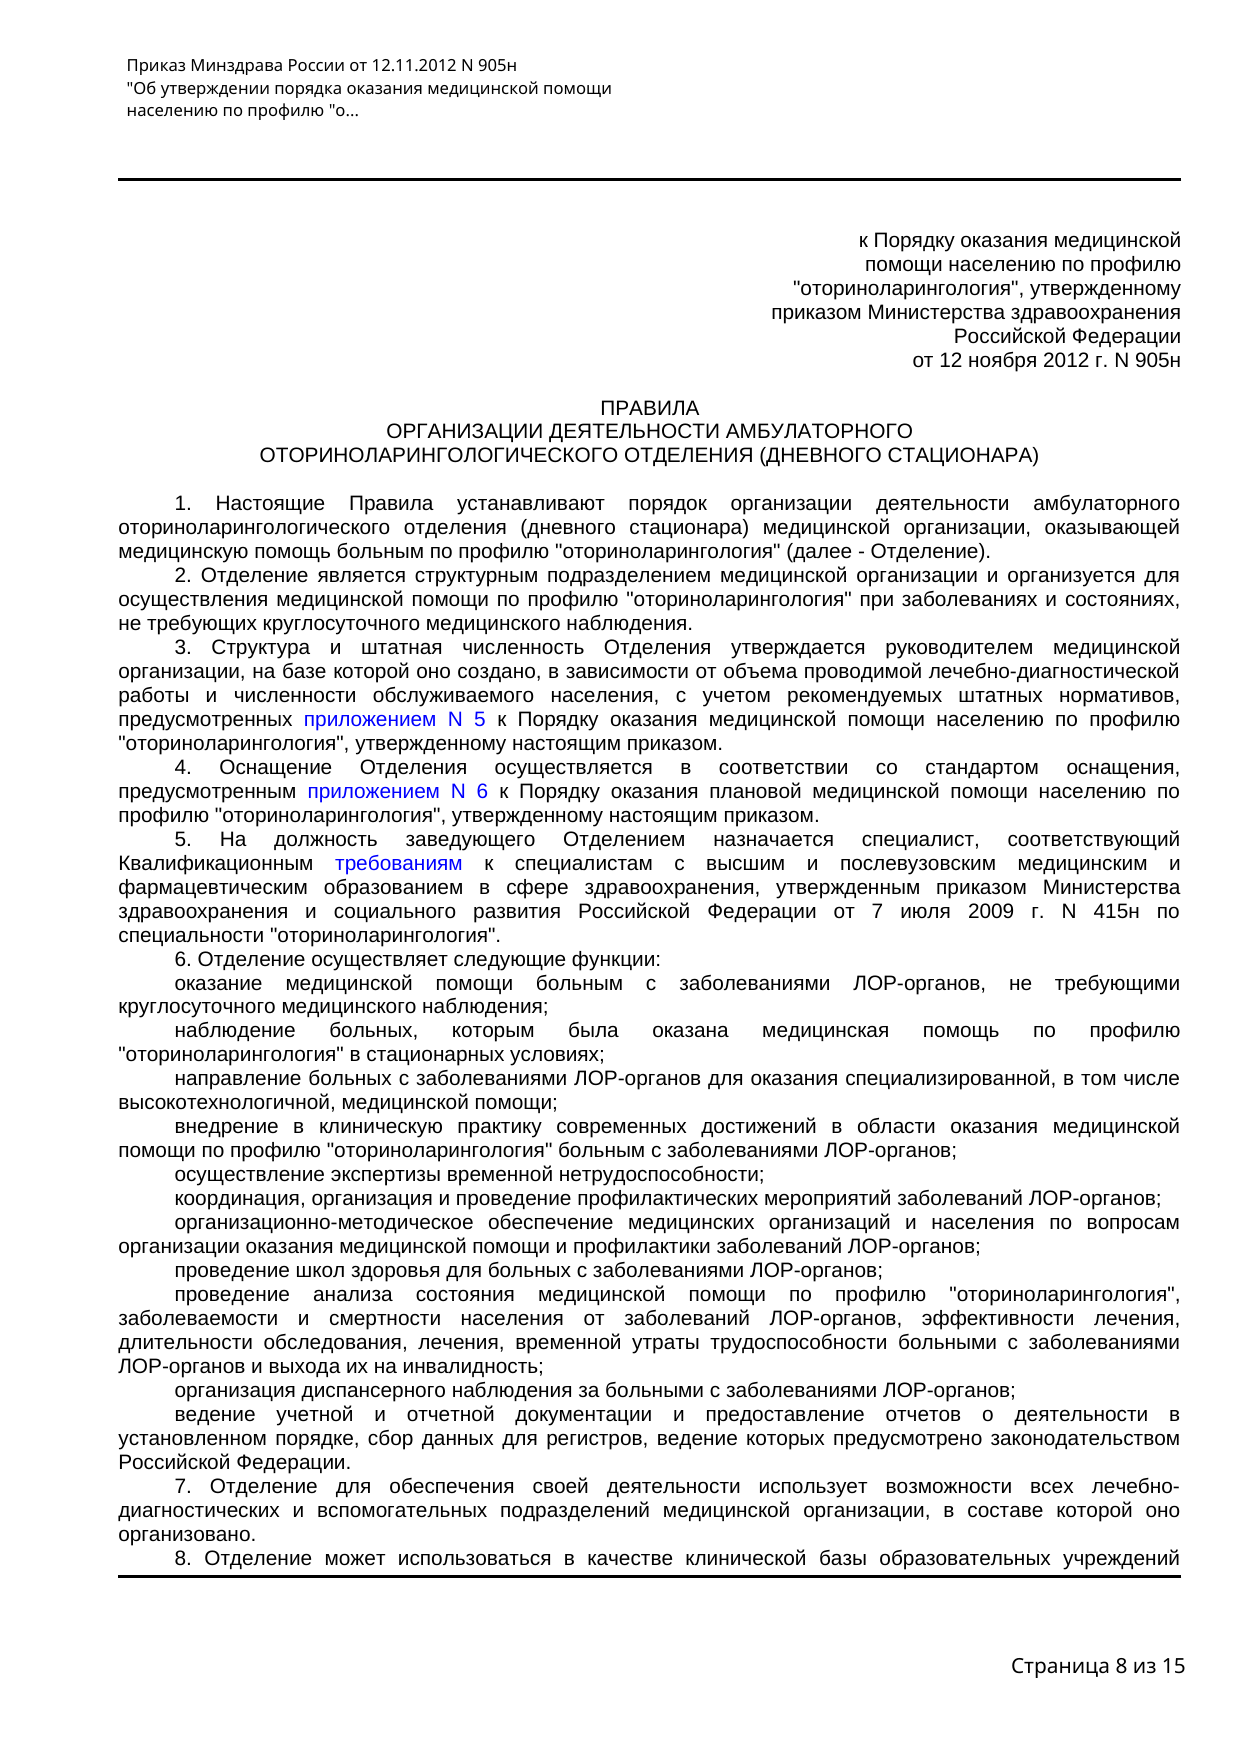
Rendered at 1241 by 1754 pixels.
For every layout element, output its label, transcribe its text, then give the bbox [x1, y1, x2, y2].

text наблюдение больных, которым была оказана медицинская помощь по профилю "оториноларингология" в стационарных условиях; [118, 1018, 1181, 1066]
text внедрение в клиническую практику современных достижений в области оказания медицинской помощи по профилю "оториноларингология" больным с заболеваниями ЛОР-органов; [118, 1114, 1181, 1162]
text ОРГАНИЗАЦИИ ДЕЯТЕЛЬНОСТИ АМБУЛАТОРНОГО [118, 419, 1181, 443]
text направление больных с заболеваниями ЛОР-органов для оказания специализированной, в том числе высокотехнологичной, медицинской помощи; [118, 1066, 1181, 1114]
text организация диспансерного наблюдения за больными с заболеваниями ЛОР-органов; [118, 1378, 1181, 1402]
text ведение учетной и отчетной документации и предоставление отчетов о деятельности в установленном порядке, сбор данных для регистров, ведение которых предусмотрено законодательством Российской Федерации. [118, 1402, 1181, 1473]
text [118, 1545, 1181, 1569]
text 2. Отделение является структурным подразделением медицинской организации и организуется для осуществления медицинской помощи по профилю "оториноларингология" при заболеваниях и состояниях, не требующих круглосуточного медицинского наблюдения. [118, 563, 1181, 635]
text помощи населению по профилю [118, 252, 1181, 276]
text 4. Оснащение Отделения осуществляется в соответствии со стандартом оснащения, предусмотренным приложением N 6 к Порядку оказания плановой медицинской помощи населению по профилю "оториноларингология", утвержденному настоящим приказом. [118, 755, 1181, 827]
text 6. Отделение осуществляет следующие функции: [118, 946, 1181, 970]
text оказание медицинской помощи больным с заболеваниями ЛОР-органов, не требующими круглосуточного медицинского наблюдения; [118, 970, 1181, 1018]
text 1. Настоящие Правила устанавливают порядок организации деятельности амбулаторного оториноларингологического отделения (дневного стационара) медицинской организации, оказывающей медицинскую помощь больным по профилю "оториноларингология" (далее - Отделение). [118, 491, 1181, 563]
text ПРАВИЛА [118, 395, 1181, 419]
text к Порядку оказания медицинской [118, 228, 1181, 252]
text 5. На должность заведующего Отделением назначается специалист, соответствующий Квалификационным требованиям к специалистам с высшим и послевузовским медицинским и фармацевтическим образованием в сфере здравоохранения, утвержденным приказом Министерства здравоохранения и социального развития Российской Федерации от 7 июля 2009 г. N 415н по специальности "оториноларингология". [118, 827, 1181, 946]
text организационно-методическое обеспечение медицинских организаций и населения по вопросам организации оказания медицинской помощи и профилактики заболеваний ЛОР-органов; [118, 1210, 1181, 1258]
text от 12 ноября 2012 г. N 905н [118, 347, 1181, 371]
text 3. Структура и штатная численность Отделения утверждается руководителем медицинской организации, на базе которой оно создано, в зависимости от объема проводимой лечебно-диагностической работы и численности обслуживаемого населения, с учетом рекомендуемых штатных нормативов, предусмотренных приложением N 5 к Порядку оказания медицинской помощи населению по профилю "оториноларингология", утвержденному настоящим приказом. [118, 635, 1181, 755]
text координация, организация и проведение профилактических мероприятий заболеваний ЛОР-органов; [118, 1186, 1181, 1210]
text 7. Отделение для обеспечения своей деятельности использует возможности всех лечебно-диагностических и вспомогательных подразделений медицинской организации, в составе которой оно организовано. [118, 1473, 1181, 1545]
text проведение школ здоровья для больных с заболеваниями ЛОР-органов; [118, 1258, 1181, 1282]
text проведение анализа состояния медицинской помощи по профилю "оториноларингология", заболеваемости и смертности населения от заболеваний ЛОР-органов, эффективности лечения, длительности обследования, лечения, временной утраты трудоспособности больными с заболеваниями ЛОР-органов и выхода их на инвалидность; [118, 1282, 1181, 1378]
text осуществление экспертизы временной нетрудоспособности; [118, 1162, 1181, 1186]
text "оториноларингология", утвержденному [118, 276, 1181, 299]
text Российской Федерации [118, 323, 1181, 347]
text ОТОРИНОЛАРИНГОЛОГИЧЕСКОГО ОТДЕЛЕНИЯ (ДНЕВНОГО СТАЦИОНАРА) [118, 443, 1181, 467]
text приказом Министерства здравоохранения [118, 299, 1181, 323]
